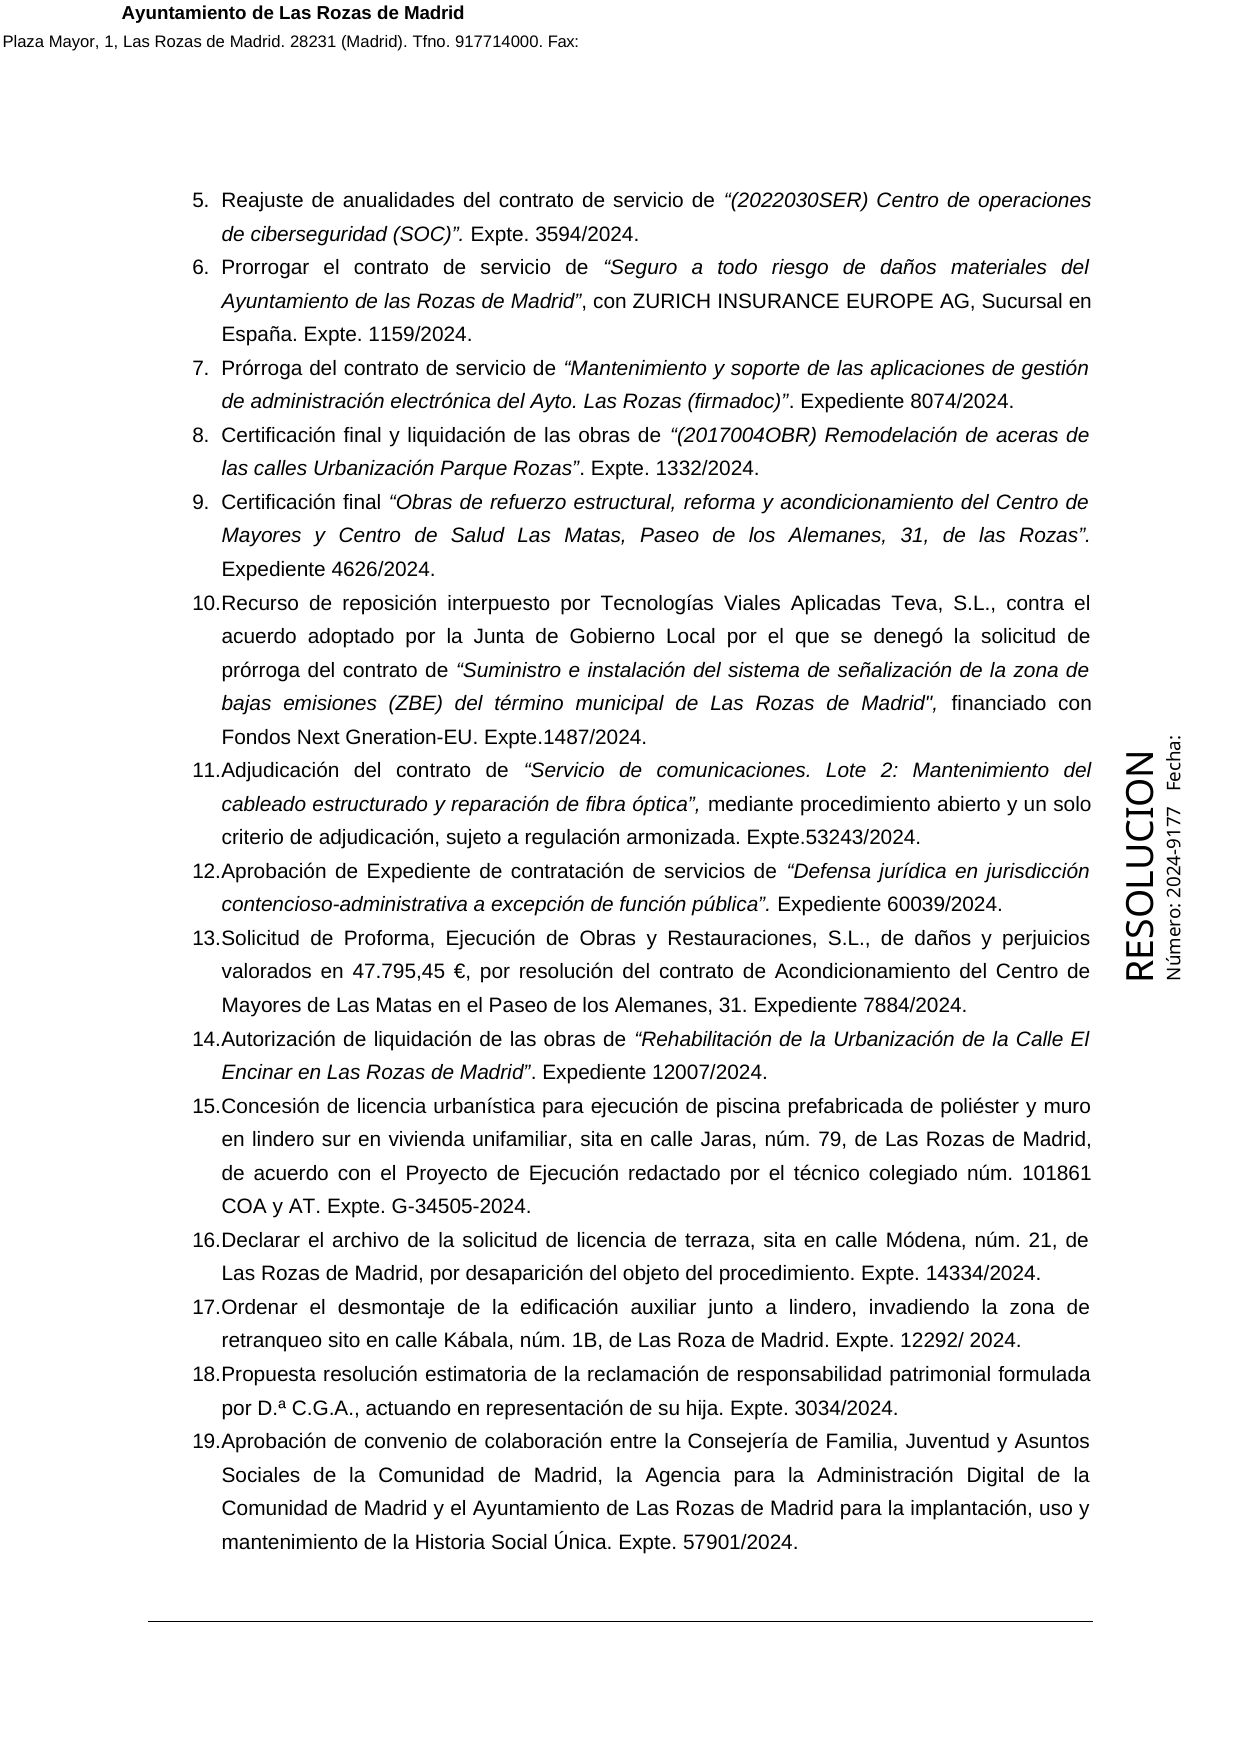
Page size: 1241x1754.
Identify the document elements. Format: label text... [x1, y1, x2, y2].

list Ordenar el desmontaje de la edificación auxiliar junto a lindero, invadiendo la zona de retranqueo sito en calle Kábala, núm. 1B, de Las Roza de Madrid. Expte. 12292/ 2024. [192, 1295, 1092, 1352]
list Reajuste de anualidades del contrato de servicio de “(2022030SER) Centro de operaciones de ciberseguridad (SOC)”. Expte. 3594/2024. [192, 188, 1092, 245]
list Prórroga del contrato de servicio de “Mantenimiento y soporte de las aplicaciones de gestión de administración electrónica del Ayto. Las Rozas (firmadoc)”. Expediente 8074/2024. [192, 356, 1091, 413]
list Adjudicación del contrato de “Servicio de comunicaciones. Lote 2: Mantenimiento del cableado estructurado y reparación de fibra óptica”, mediante procedimiento abierto y un solo criterio de adjudicación, sujeto a regulación armonizada. Expte.53243/2024. [192, 758, 1092, 849]
list Concesión de licencia urbanística para ejecución de piscina prefabricada de poliéster y muro en lindero sur en vivienda unifamiliar, sita en calle Jaras, núm. 79, de Las Rozas de Madrid, de acuerdo con el Proyecto de Ejecución redactado por el técnico colegiado núm. 101861 COA y AT. Expte. G-34505-2024. [192, 1093, 1092, 1218]
list Propuesta resolución estimatoria de la reclamación de responsabilidad patrimonial formulada por D.ª C.G.A., actuando en representación de su hija. Expte. 3034/2024. [192, 1362, 1092, 1419]
list Aprobación de convenio de colaboración entre la Consejería de Familia, Juventud y Asuntos Sociales de la Comunidad de Madrid, la Agencia para la Administración Digital de la Comunidad de Madrid y el Ayuntamiento de Las Rozas de Madrid para la implantación, uso y mantenimiento de la Historia Social Única. Expte. 57901/2024. [192, 1429, 1091, 1553]
list Certificación final y liquidación de las obras de “(2017004OBR) Remodelación de aceras de las calles Urbanización Parque Rozas”. Expte. 1332/2024. [192, 423, 1092, 480]
list Solicitud de Proforma, Ejecución de Obras y Restauraciones, S.L., de daños y perjuicios valorados en 47.795,45 €, por resolución del contrato de Acondicionamiento del Centro de Mayores de Las Matas en el Paseo de los Alemanes, 31. Expediente 7884/2024. [192, 926, 1091, 1017]
list Recurso de reposición interpuesto por Tecnologías Viales Aplicadas Teva, S.L., contra el acuerdo adoptado por la Junta de Gobierno Local por el que se denegó la solicitud de prórroga del contrato de “Suministro e instalación del sistema de señalización de la zona de bajas emisiones (ZBE) del término municipal de Las Rozas de Madrid", financiado con Fondos Next Gneration-EU. Expte.1487/2024. [192, 590, 1092, 748]
list Prorrogar el contrato de servicio de “Seguro a todo riesgo de daños materiales del Ayuntamiento de las Rozas de Madrid”, con ZURICH INSURANCE EUROPE AG, Sucursal en España. Expte. 1159/2024. [192, 255, 1091, 346]
list Certificación final “Obras de refuerzo estructural, reforma y acondicionamiento del Centro de Mayores y Centro de Salud Las Matas, Paseo de los Alemanes, 31, de las Rozas”. Expediente 4626/2024. [192, 490, 1092, 581]
list Aprobación de Expediente de contratación de servicios de “Defensa jurídica en jurisdicción contencioso-administrativa a excepción de función pública”. Expediente 60039/2024. [192, 859, 1092, 916]
list Autorización de liquidación de las obras de “Rehabilitación de la Urbanización de la Calle El Encinar en Las Rozas de Madrid”. Expediente 12007/2024. [192, 1026, 1092, 1084]
list Declarar el archivo de la solicitud de licencia de terraza, sita en calle Módena, núm. 21, de Las Rozas de Madrid, por desaparición del objeto del procedimiento. Expte. 14334/2024. [192, 1228, 1091, 1285]
